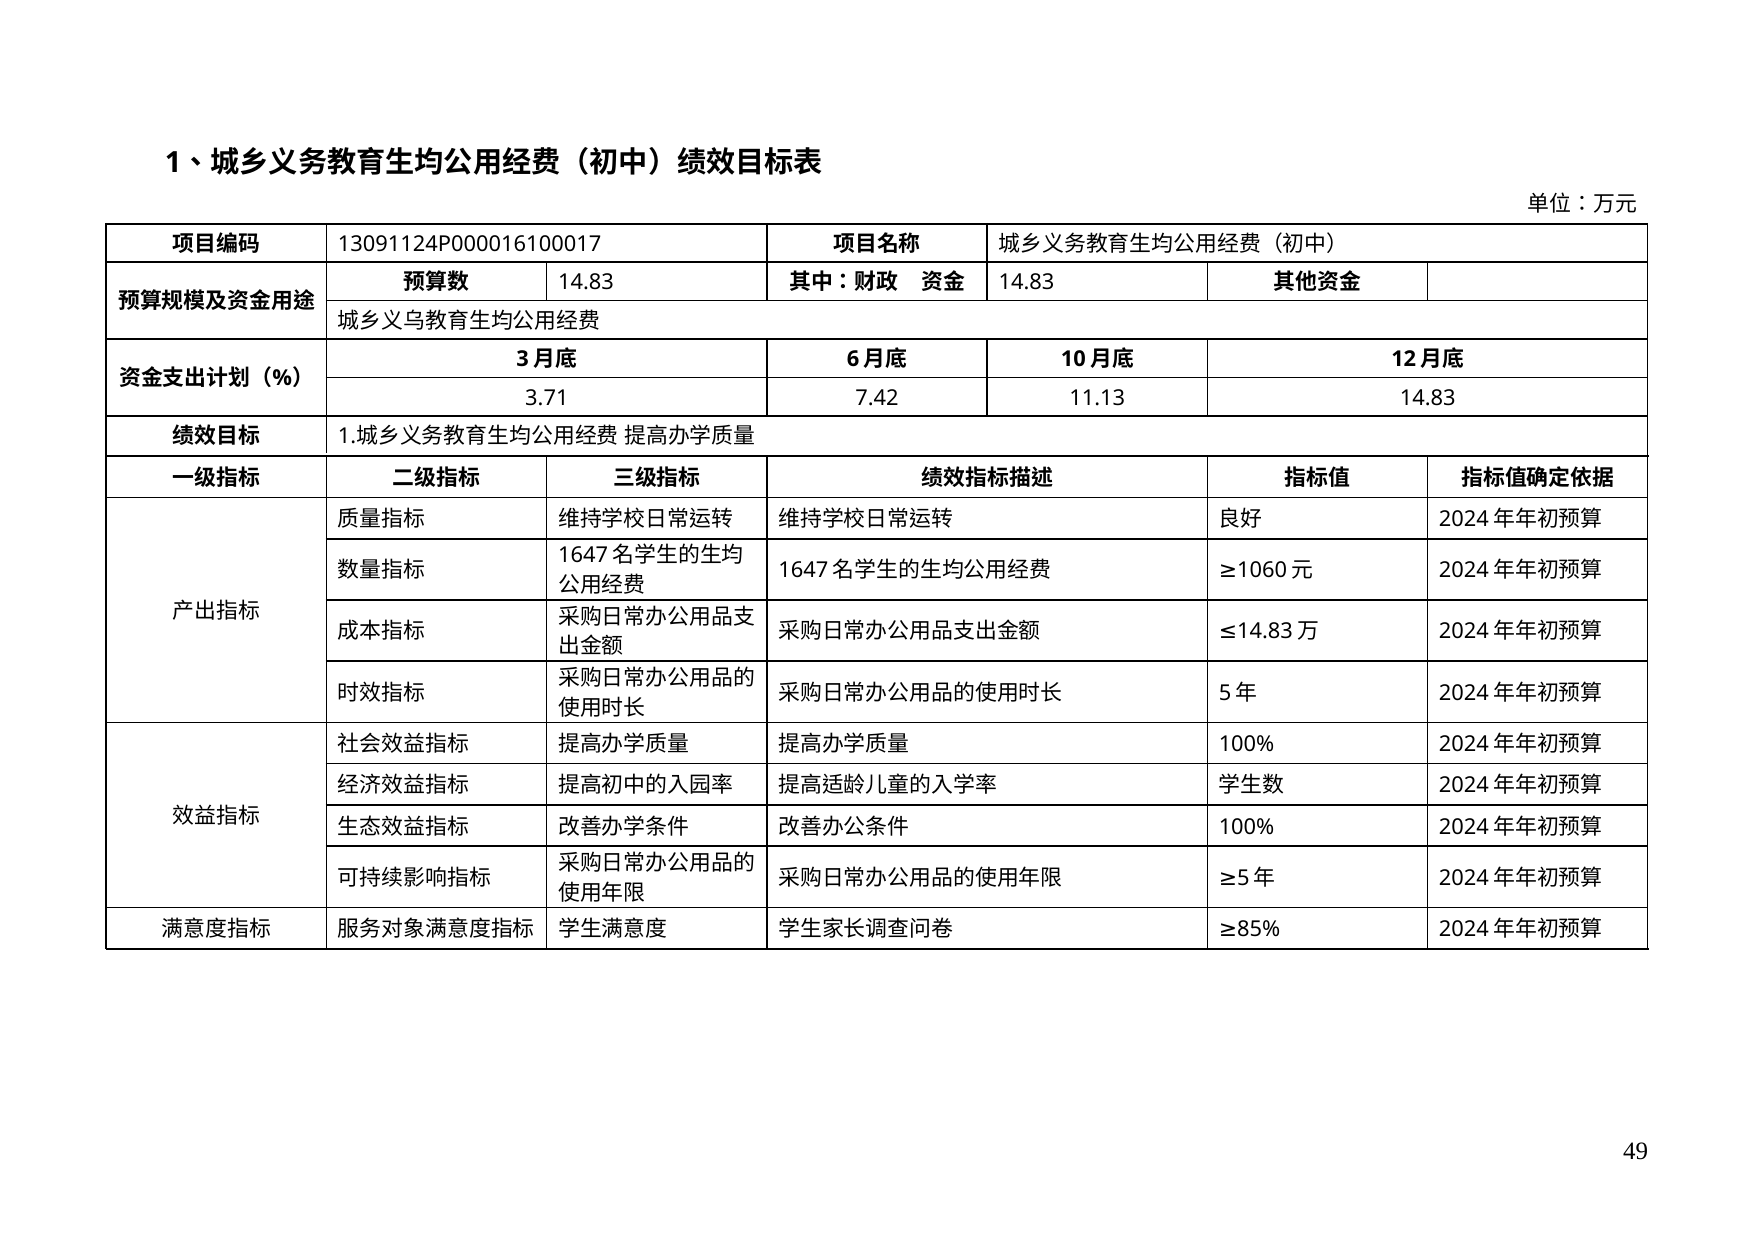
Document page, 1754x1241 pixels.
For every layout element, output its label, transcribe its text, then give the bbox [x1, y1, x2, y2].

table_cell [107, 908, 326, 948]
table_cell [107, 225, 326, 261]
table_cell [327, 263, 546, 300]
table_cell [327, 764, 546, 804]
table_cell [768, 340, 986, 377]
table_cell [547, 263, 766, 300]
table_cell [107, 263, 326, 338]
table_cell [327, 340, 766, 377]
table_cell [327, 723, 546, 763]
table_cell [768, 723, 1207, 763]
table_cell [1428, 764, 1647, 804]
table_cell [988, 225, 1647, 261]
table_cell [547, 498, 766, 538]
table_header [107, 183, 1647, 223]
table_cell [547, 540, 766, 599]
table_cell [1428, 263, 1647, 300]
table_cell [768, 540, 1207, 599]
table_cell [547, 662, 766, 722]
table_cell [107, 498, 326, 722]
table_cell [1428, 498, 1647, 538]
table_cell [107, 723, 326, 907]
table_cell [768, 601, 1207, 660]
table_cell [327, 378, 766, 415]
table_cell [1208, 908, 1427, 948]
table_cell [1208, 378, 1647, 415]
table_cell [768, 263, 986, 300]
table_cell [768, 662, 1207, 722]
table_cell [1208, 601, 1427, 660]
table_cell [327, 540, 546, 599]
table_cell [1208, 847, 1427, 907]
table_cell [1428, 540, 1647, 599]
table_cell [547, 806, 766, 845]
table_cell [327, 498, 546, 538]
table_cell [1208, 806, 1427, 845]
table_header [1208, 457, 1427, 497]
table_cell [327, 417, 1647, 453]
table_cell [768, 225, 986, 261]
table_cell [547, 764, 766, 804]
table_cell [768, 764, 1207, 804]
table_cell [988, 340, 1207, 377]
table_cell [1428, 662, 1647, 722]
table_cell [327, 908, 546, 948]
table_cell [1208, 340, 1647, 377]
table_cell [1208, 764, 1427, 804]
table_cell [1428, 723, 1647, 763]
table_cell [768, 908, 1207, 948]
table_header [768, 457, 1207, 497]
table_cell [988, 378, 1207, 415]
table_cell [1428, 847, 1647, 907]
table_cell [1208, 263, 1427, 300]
text 1、城乡义务教育生均公用经费（初中）绩效目标表 [106, 142, 1648, 181]
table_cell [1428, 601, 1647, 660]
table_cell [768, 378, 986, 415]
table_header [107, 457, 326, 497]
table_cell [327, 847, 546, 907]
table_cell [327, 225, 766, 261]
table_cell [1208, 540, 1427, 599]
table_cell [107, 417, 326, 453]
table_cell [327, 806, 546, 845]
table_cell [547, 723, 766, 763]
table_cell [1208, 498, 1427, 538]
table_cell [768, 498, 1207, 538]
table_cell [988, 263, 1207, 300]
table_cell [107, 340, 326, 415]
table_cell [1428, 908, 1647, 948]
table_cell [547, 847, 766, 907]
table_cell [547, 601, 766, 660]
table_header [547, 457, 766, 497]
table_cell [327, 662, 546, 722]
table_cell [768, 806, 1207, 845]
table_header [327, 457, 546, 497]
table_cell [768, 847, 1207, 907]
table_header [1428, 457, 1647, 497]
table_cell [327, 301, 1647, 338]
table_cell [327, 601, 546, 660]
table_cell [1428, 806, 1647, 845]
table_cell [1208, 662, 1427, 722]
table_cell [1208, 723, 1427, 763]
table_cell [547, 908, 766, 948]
